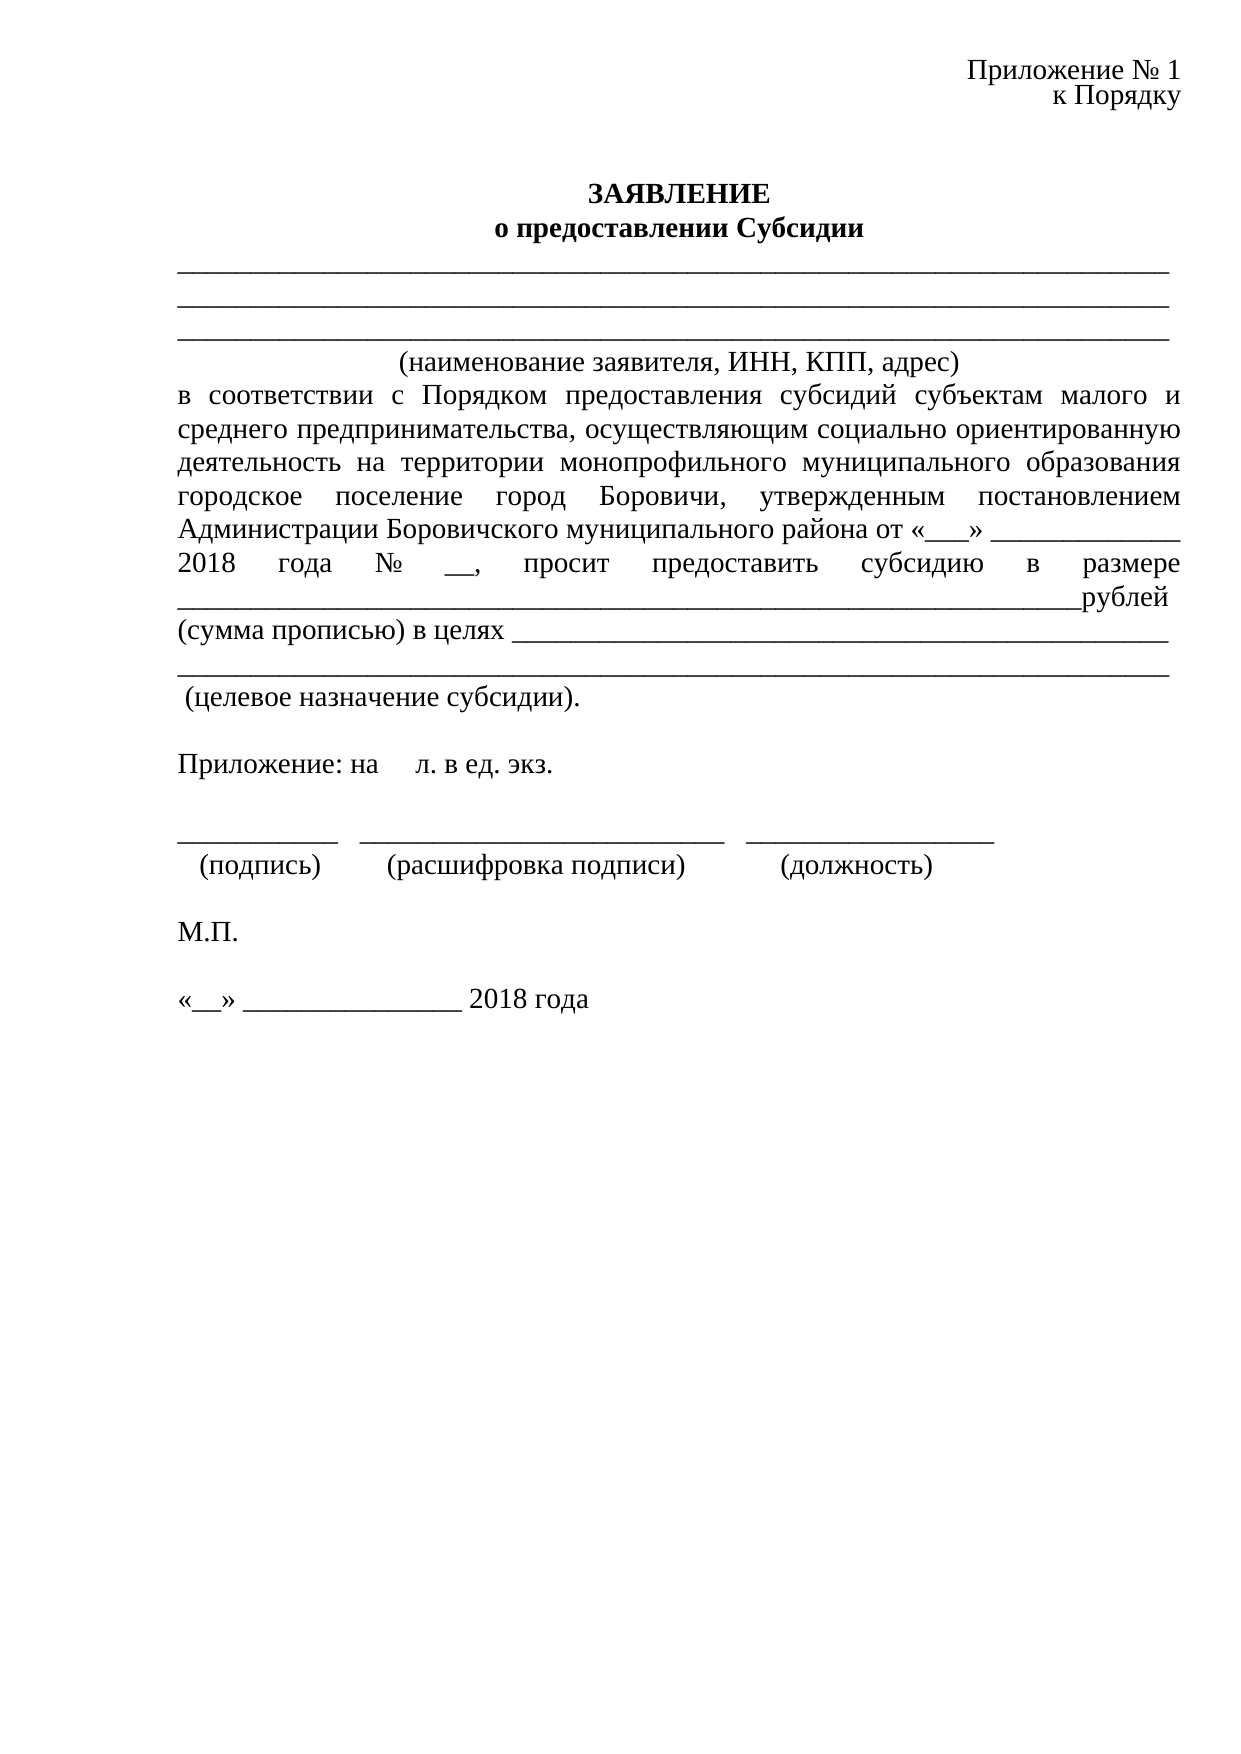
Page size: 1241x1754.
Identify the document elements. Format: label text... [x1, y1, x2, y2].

text ___________ _________________________ _________________ [177, 813, 1181, 847]
text (целевое назначение субсидии). [177, 679, 1181, 713]
text Приложение: на л. в ед. экз. [177, 746, 1181, 780]
text ____________________________________________________________________ [177, 243, 1181, 277]
text в соответствии с Порядком предоставления субсидий субъектам малого и среднего предпринимательства, осуществляющим социально ориентированную деятельность на территории монопрофильного муниципального образования городское поселение город Боровичи, утвержденным постановлением Администрации Боровичского муниципального района от «___» _____________ 2018 года № __, просит предоставить субсидию в размере ______________________________________________________________рублей (сумма прописью) в целях _____________________________________________ [177, 377, 1181, 646]
text М.П. [177, 914, 1181, 948]
text Приложение № 1 [650, 59, 1181, 84]
text ________________________________________________________________________________________________________________________________________ [177, 277, 1181, 344]
text о предоставлении Субсидии [177, 210, 1181, 243]
text к Порядку [650, 84, 1181, 109]
text ЗАЯВЛЕНИЕ [177, 176, 1181, 210]
text (наименование заявителя, ИНН, КПП, адрес) [177, 344, 1181, 377]
text ____________________________________________________________________ [177, 646, 1181, 679]
text (подпись) (расшифровка подписи) (должность) [177, 847, 1181, 881]
text «__» _______________ 2018 года [177, 981, 1181, 1015]
